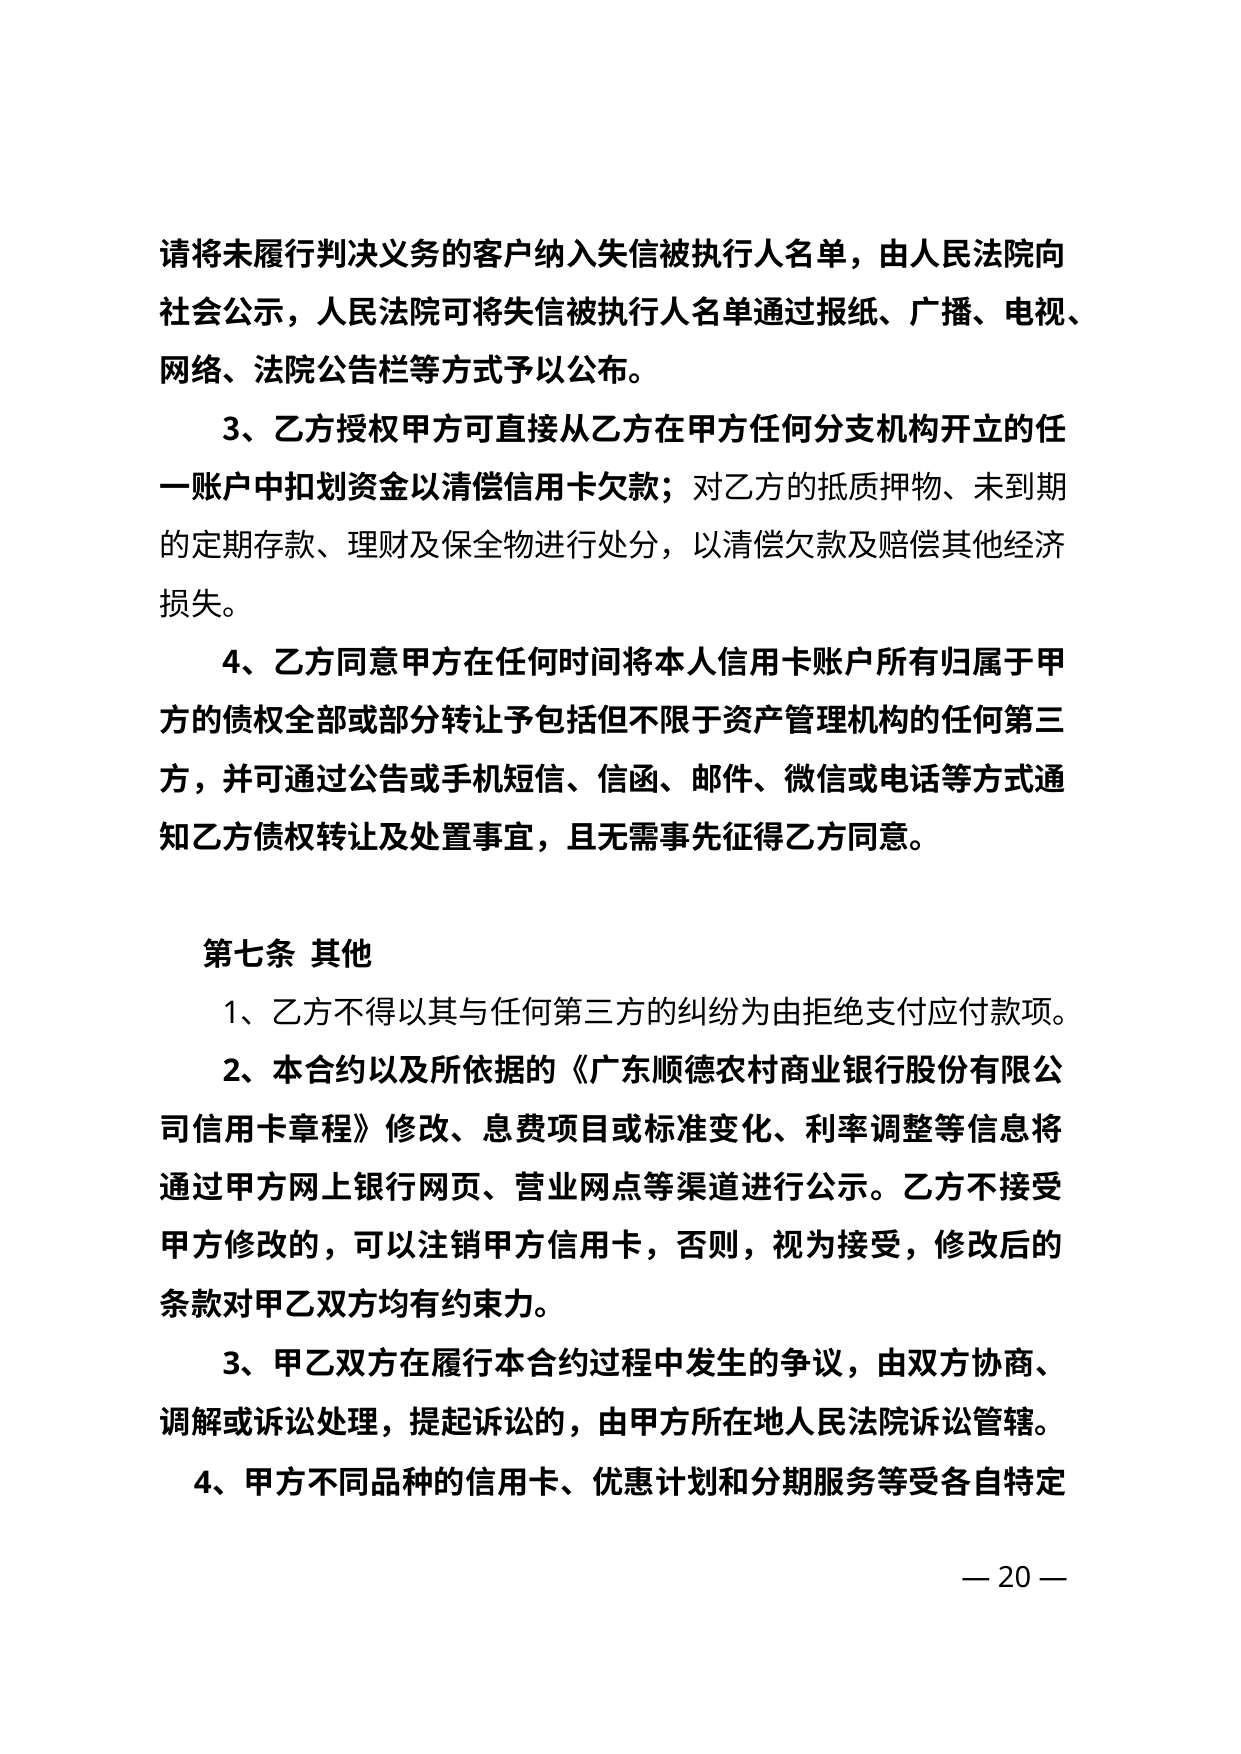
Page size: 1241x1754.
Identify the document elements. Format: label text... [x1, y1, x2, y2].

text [159, 1327, 1068, 1505]
text 第七条 其他 [159, 918, 1068, 977]
text 2、本合约以及所依据的《广东顺德农村商业银行股份有限公司信用卡章程》修改、息费项目或标准变化、利率调整等信息将通过甲方网上银行网页、营业网点等渠道进行公示。乙方不接受甲方修改的，可以注销甲方信用卡，否则，视为接受，修改后的条款对甲乙双方均有约束力。 [159, 1035, 1065, 1327]
text 4、乙方同意甲方在任何时间将本人信用卡账户所有归属于甲方的债权全部或部分转让予包括但不限于资产管理机构的任何第三方，并可通过公告或手机短信、信函、邮件、微信或电话等方式通知乙方债权转让及处置事宜，且无需事先征得乙方同意。 [159, 627, 1068, 860]
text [159, 218, 1068, 393]
text 3、乙方授权甲方可直接从乙方在甲方任何分支机构开立的任一账户中扣划资金以清偿信用卡欠款；对乙方的抵质押物、未到期的定期存款、理财及保全物进行处分，以清偿欠款及赔偿其他经济损失。 [159, 393, 1068, 627]
text 1、乙方不得以其与任何第三方的纠纷为由拒绝支付应付款项。 [159, 977, 1065, 1035]
